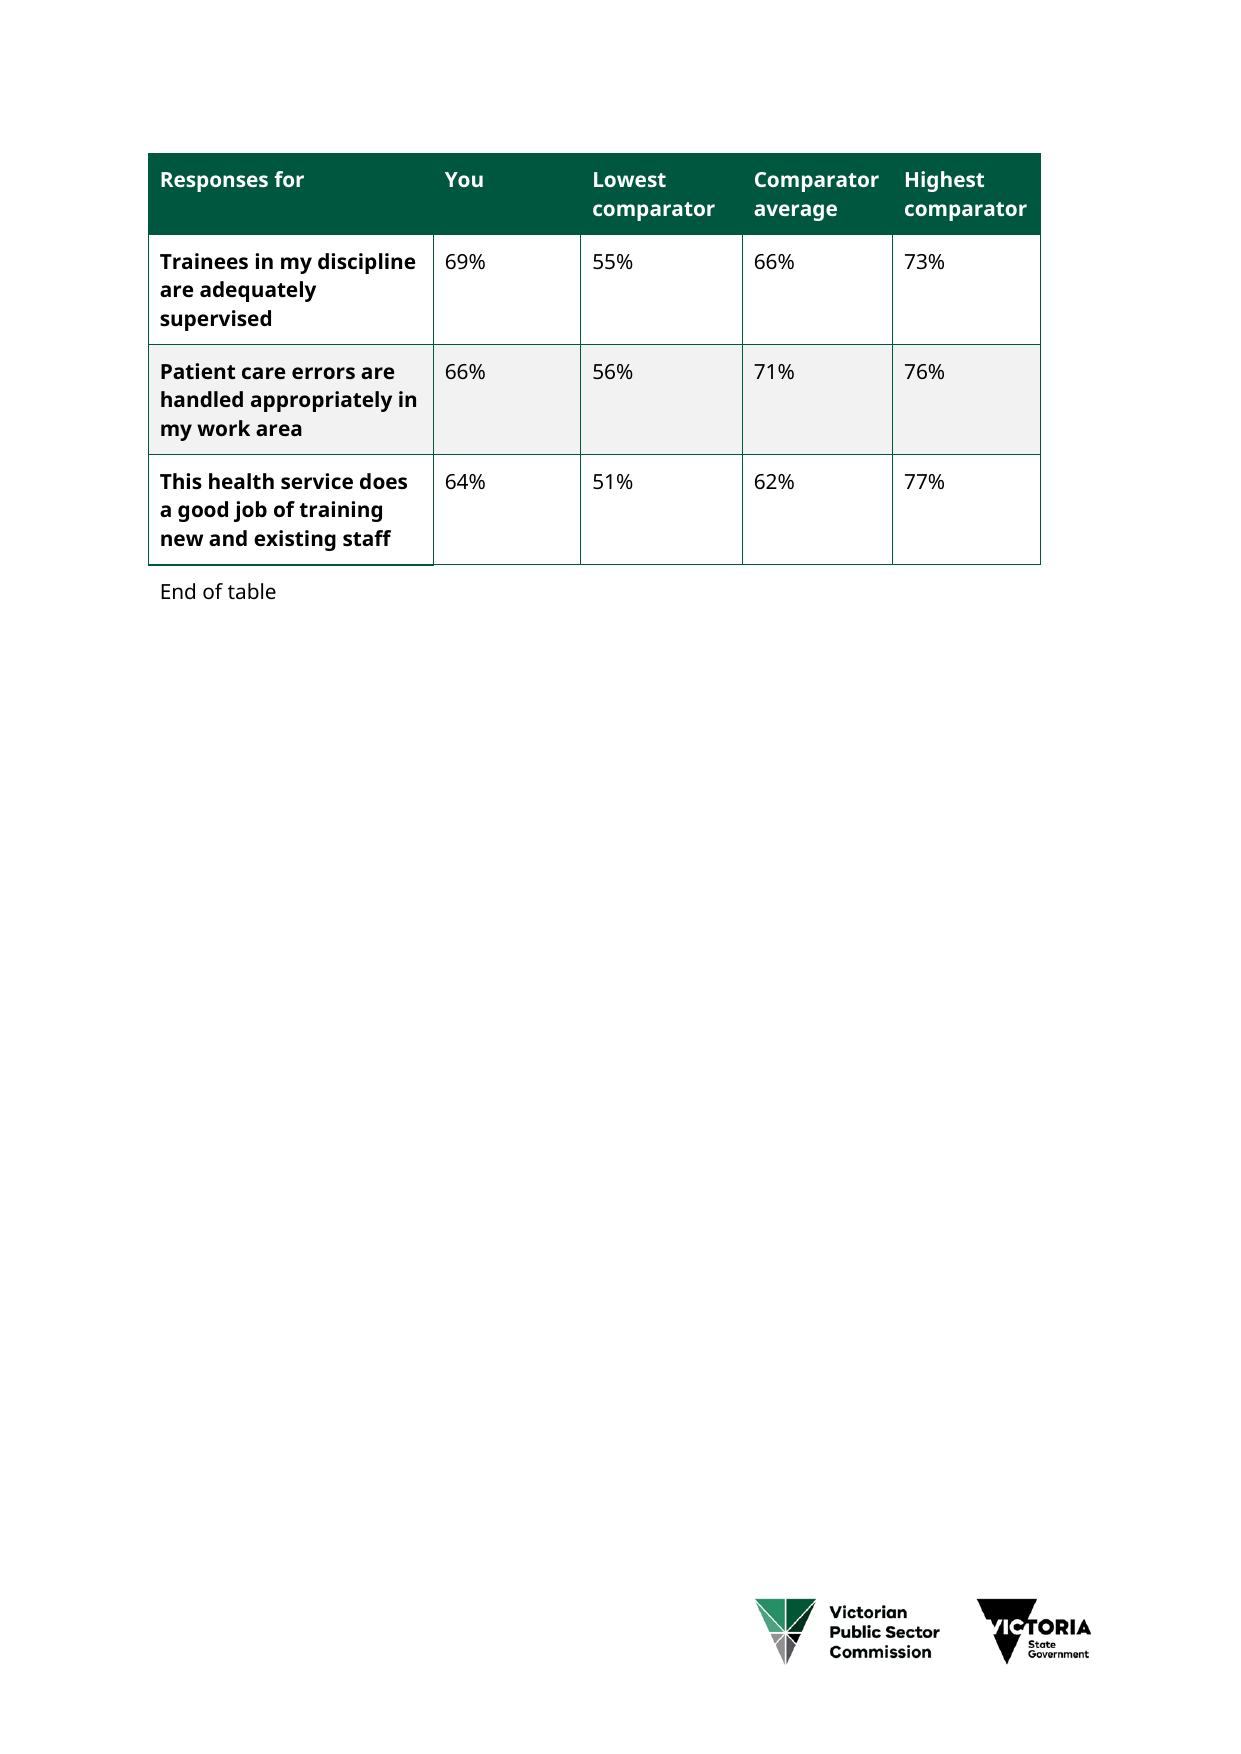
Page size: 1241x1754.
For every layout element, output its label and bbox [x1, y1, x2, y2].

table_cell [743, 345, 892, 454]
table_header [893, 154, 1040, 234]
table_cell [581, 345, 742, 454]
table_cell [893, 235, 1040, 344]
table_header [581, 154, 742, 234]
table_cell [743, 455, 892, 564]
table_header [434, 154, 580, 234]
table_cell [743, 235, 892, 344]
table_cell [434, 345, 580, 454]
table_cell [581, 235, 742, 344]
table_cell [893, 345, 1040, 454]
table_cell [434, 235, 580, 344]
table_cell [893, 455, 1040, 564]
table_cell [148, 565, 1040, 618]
picture [754, 1598, 1093, 1666]
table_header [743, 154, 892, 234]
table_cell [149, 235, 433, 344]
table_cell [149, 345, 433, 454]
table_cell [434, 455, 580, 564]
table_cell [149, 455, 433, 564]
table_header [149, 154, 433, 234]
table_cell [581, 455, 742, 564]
